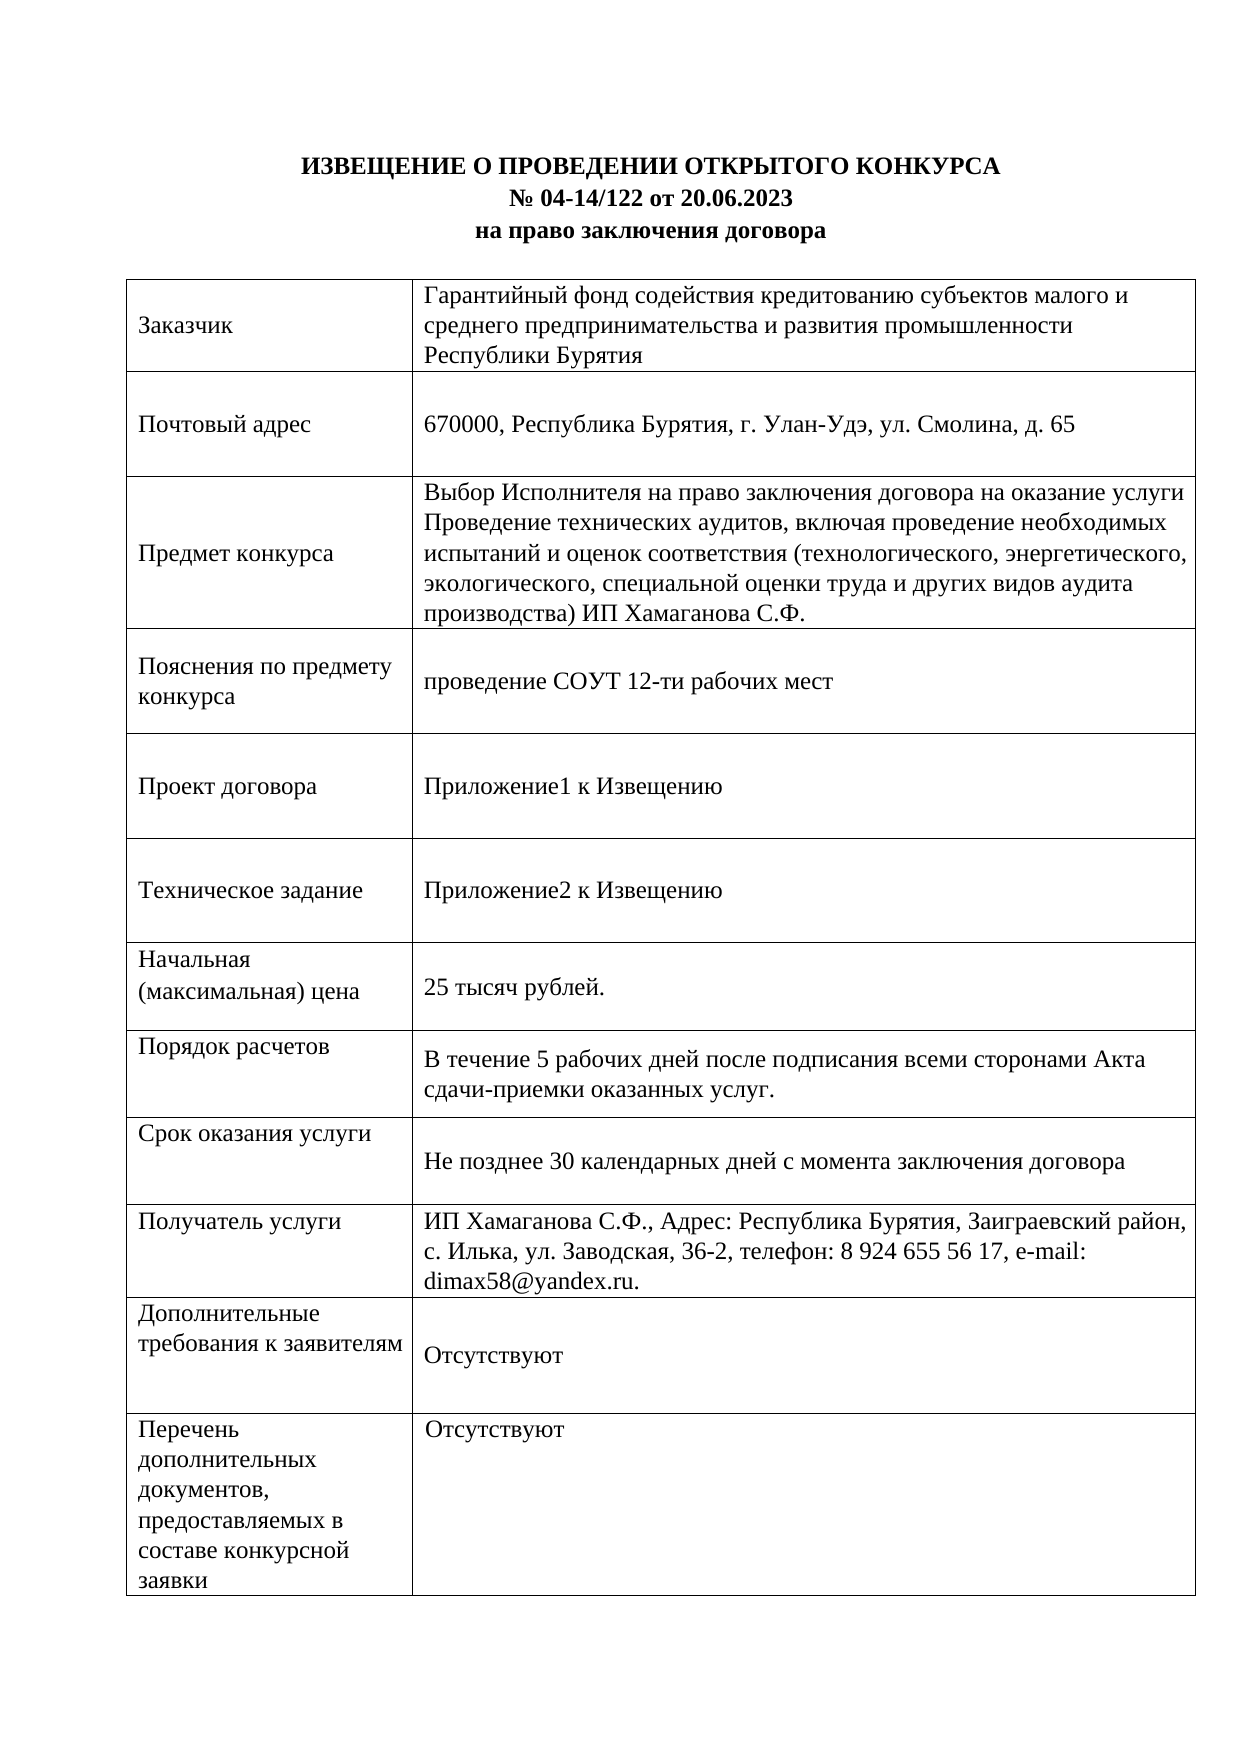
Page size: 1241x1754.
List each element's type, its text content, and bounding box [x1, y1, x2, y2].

table_cell Срок оказания услуги [127, 1118, 412, 1204]
table_header Гарантийный фонд содействия кредитованию субъектов малого и среднего предпринимательства и развития промышленности Республики Бурятия [413, 280, 1195, 371]
table_cell Проект договора [127, 734, 412, 837]
table_cell Приложение1 к Извещению [413, 734, 1195, 837]
table_cell Техническое задание [127, 839, 412, 942]
table_cell Пояснения по предмету конкурса [127, 629, 412, 733]
text ИЗВЕЩЕНИЕ О ПРОВЕДЕНИИ ОТКРЫТОГО КОНКУРСА [177, 151, 1124, 179]
table_cell Почтовый адрес [127, 372, 412, 476]
text на право заключения договора [177, 215, 1124, 243]
table_cell Отсутствуют [413, 1298, 1195, 1413]
table_cell Начальная (максимальная) цена [127, 943, 412, 1029]
table_cell Порядок расчетов [127, 1031, 412, 1117]
table_cell ИП Хамаганова С.Ф., Адрес: Республика Бурятия, Заиграевский район, с. Илька, ул. Заводская, 36-2, телефон: 8 924 655 56 17, e-mail: dimax58@yandex.ru. [413, 1205, 1195, 1297]
table_cell Предмет конкурса [127, 477, 412, 628]
text № 04-14/122 от 20.06.2023 [177, 183, 1124, 211]
table_cell Приложение2 к Извещению [413, 839, 1195, 942]
table_cell В течение 5 рабочих дней после подписания всеми сторонами Акта сдачи-приемки оказанных услуг. [413, 1031, 1195, 1117]
table_header Заказчик [127, 280, 412, 371]
table_cell Отсутствуют [413, 1414, 1195, 1595]
table_cell Перечень дополнительных документов, предоставляемых в составе конкурсной заявки [127, 1414, 412, 1595]
table_cell проведение СОУТ 12-ти рабочих мест [413, 629, 1195, 733]
table_cell 670000, Республика Бурятия, г. Улан-Удэ, ул. Смолина, д. 65 [413, 372, 1195, 476]
table_cell Не позднее 30 календарных дней с момента заключения договора [413, 1118, 1195, 1204]
table_cell 25 тысяч рублей. [413, 943, 1195, 1029]
table_cell Получатель услуги [127, 1205, 412, 1297]
table_cell Выбор Исполнителя на право заключения договора на оказание услуги Проведение технических аудитов, включая проведение необходимых испытаний и оценок соответствия (технологического, энергетического, экологического, специальной оценки труда и других видов аудита производства) ИП Хамаганова С.Ф. [413, 477, 1195, 628]
table_cell Дополнительные требования к заявителям [127, 1298, 412, 1413]
